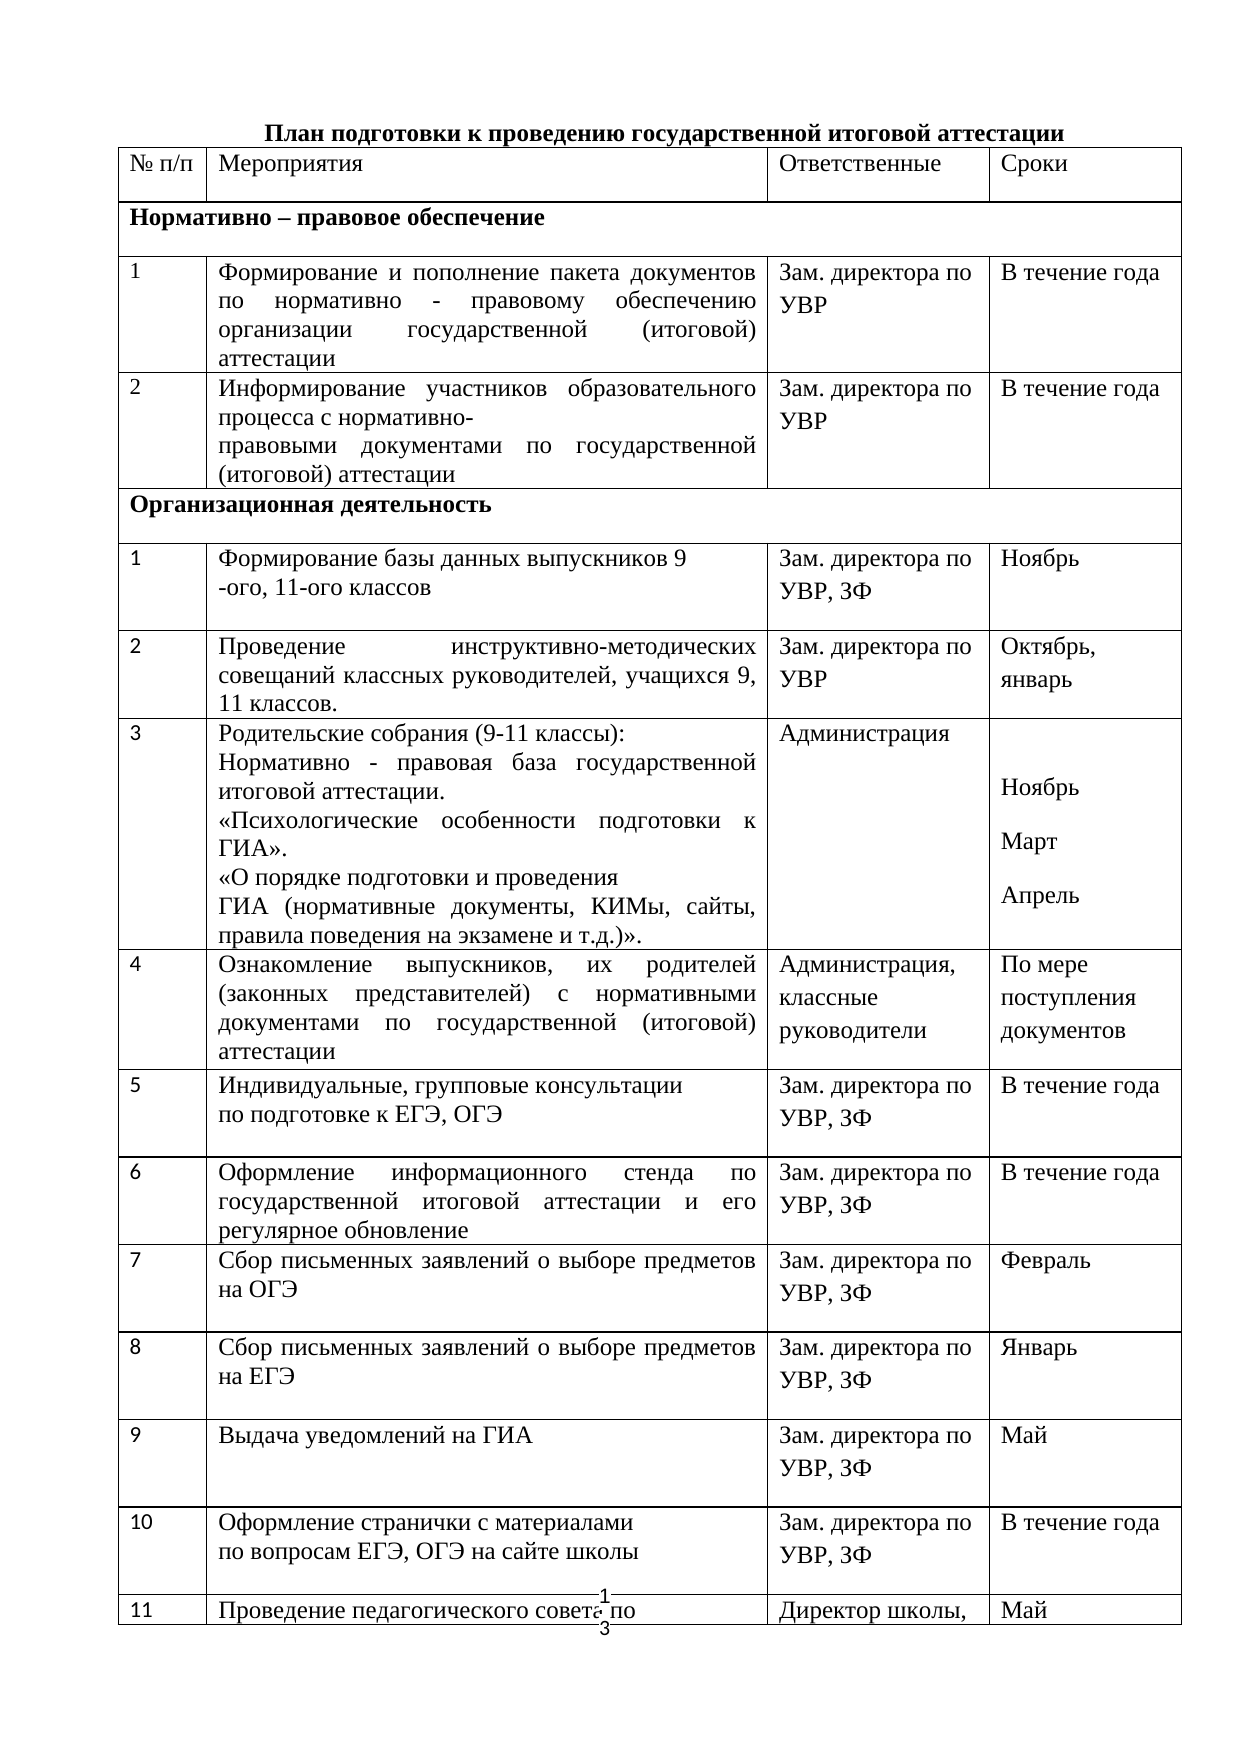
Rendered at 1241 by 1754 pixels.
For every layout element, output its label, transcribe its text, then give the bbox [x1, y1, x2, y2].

table_cell 9 [119, 1420, 206, 1506]
table_cell Февраль [990, 1245, 1181, 1331]
table_cell В течение года [990, 257, 1181, 372]
table_cell В течение года [990, 1070, 1181, 1156]
table_cell 3 [119, 719, 206, 948]
table_cell Зам. директора по УВР [768, 631, 989, 717]
table_cell Зам. директора по УВР [768, 373, 989, 488]
table_header Сроки [990, 148, 1181, 201]
table_cell Май [990, 1420, 1181, 1506]
table_cell Информирование участников образовательного процесса с нормативно- правовыми документами по государственной (итоговой) аттестации [207, 373, 767, 488]
table_cell 7 [119, 1245, 206, 1331]
table_cell 5 [119, 1070, 206, 1156]
table_cell Зам. директора по УВР, ЗФ [768, 1070, 989, 1156]
table_cell 11 [119, 1595, 206, 1624]
table_cell Май [990, 1595, 1181, 1624]
table_cell По мере поступления документов [990, 950, 1181, 1069]
table_cell Зам. директора по УВР, ЗФ [768, 544, 989, 630]
table_cell 10 [119, 1508, 206, 1594]
table_cell Зам. директора по УВР, ЗФ [768, 1333, 989, 1419]
table_cell В течение года [990, 373, 1181, 488]
table_cell Зам. директора по УВР [768, 257, 989, 372]
table_cell 2 [119, 631, 206, 717]
table_cell Зам. директора по УВР, ЗФ [768, 1245, 989, 1331]
table_cell Зам. директора по УВР, ЗФ [768, 1508, 989, 1594]
table_cell Нормативно – правовое обеспечение [119, 203, 1181, 256]
table_cell Родительские собрания (9-11 классы): Нормативно - правовая база государственной итоговой аттестации. «Психологические особенности подготовки к ГИА». «О порядке подготовки и проведения ГИА (нормативные документы, КИМы, сайты, правила поведения на экзамене и т.д.)». [207, 719, 767, 948]
table_cell 1 [119, 544, 206, 630]
table_cell Формирование базы данных выпускников 9 -ого, 11-ого классов [207, 544, 767, 630]
table_header Ответственные [768, 148, 989, 201]
table_cell 2 [119, 373, 206, 488]
table_cell Оформление информационного стенда по государственной итоговой аттестации и его регулярное обновление [207, 1158, 767, 1244]
table_cell Ознакомление выпускников, их родителей (законных представителей) с нормативными документами по государственной (итоговой) аттестации [207, 950, 767, 1069]
table_cell Индивидуальные, групповые консультации по подготовке к ЕГЭ, ОГЭ [207, 1070, 767, 1156]
table_cell Администрация [768, 719, 989, 948]
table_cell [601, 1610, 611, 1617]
table_header № п/п [119, 148, 206, 201]
table_cell 8 [119, 1333, 206, 1419]
table_cell Зам. директора по УВР, ЗФ [768, 1420, 989, 1506]
table_cell Формирование и пополнение пакета документов по нормативно - правовому обеспечению организации государственной (итоговой) аттестации [207, 257, 767, 372]
table_cell Сбор письменных заявлений о выборе предметов на ЕГЭ [207, 1333, 767, 1419]
table_cell В течение года [990, 1508, 1181, 1594]
table_cell Проведение инструктивно-методических совещаний классных руководителей, учащихся 9, 11 классов. [207, 631, 767, 717]
table_cell Октябрь, январь [990, 631, 1181, 717]
table_cell Зам. директора по УВР, ЗФ [768, 1158, 989, 1244]
table_cell Оформление странички с материалами по вопросам ЕГЭ, ОГЭ на сайте школы [207, 1508, 767, 1594]
text План подготовки к проведению государственной итоговой аттестации [177, 118, 1152, 147]
table_cell Проведение педагогического совета по допуску учащихся к государственной итоговой аттестации [207, 1595, 599, 1624]
table_cell Организационная деятельность [119, 489, 1181, 542]
table_cell В течение года [990, 1158, 1181, 1244]
table_cell Директор школы, ЗФ [768, 1595, 989, 1624]
table_cell Выдача уведомлений на ГИА [207, 1420, 767, 1506]
table_cell Сбор письменных заявлений о выборе предметов на ОГЭ [207, 1245, 767, 1331]
table_cell 1 [119, 257, 206, 372]
table_cell Ноябрь [990, 544, 1181, 630]
table_header Мероприятия [207, 148, 767, 201]
table_cell 4 [119, 950, 206, 1069]
table_cell 6 [119, 1158, 206, 1244]
table_cell Январь [990, 1333, 1181, 1419]
table_cell Ноябрь Март Апрель [990, 719, 1181, 948]
table_cell Администрация, классные руководители [768, 950, 989, 1069]
